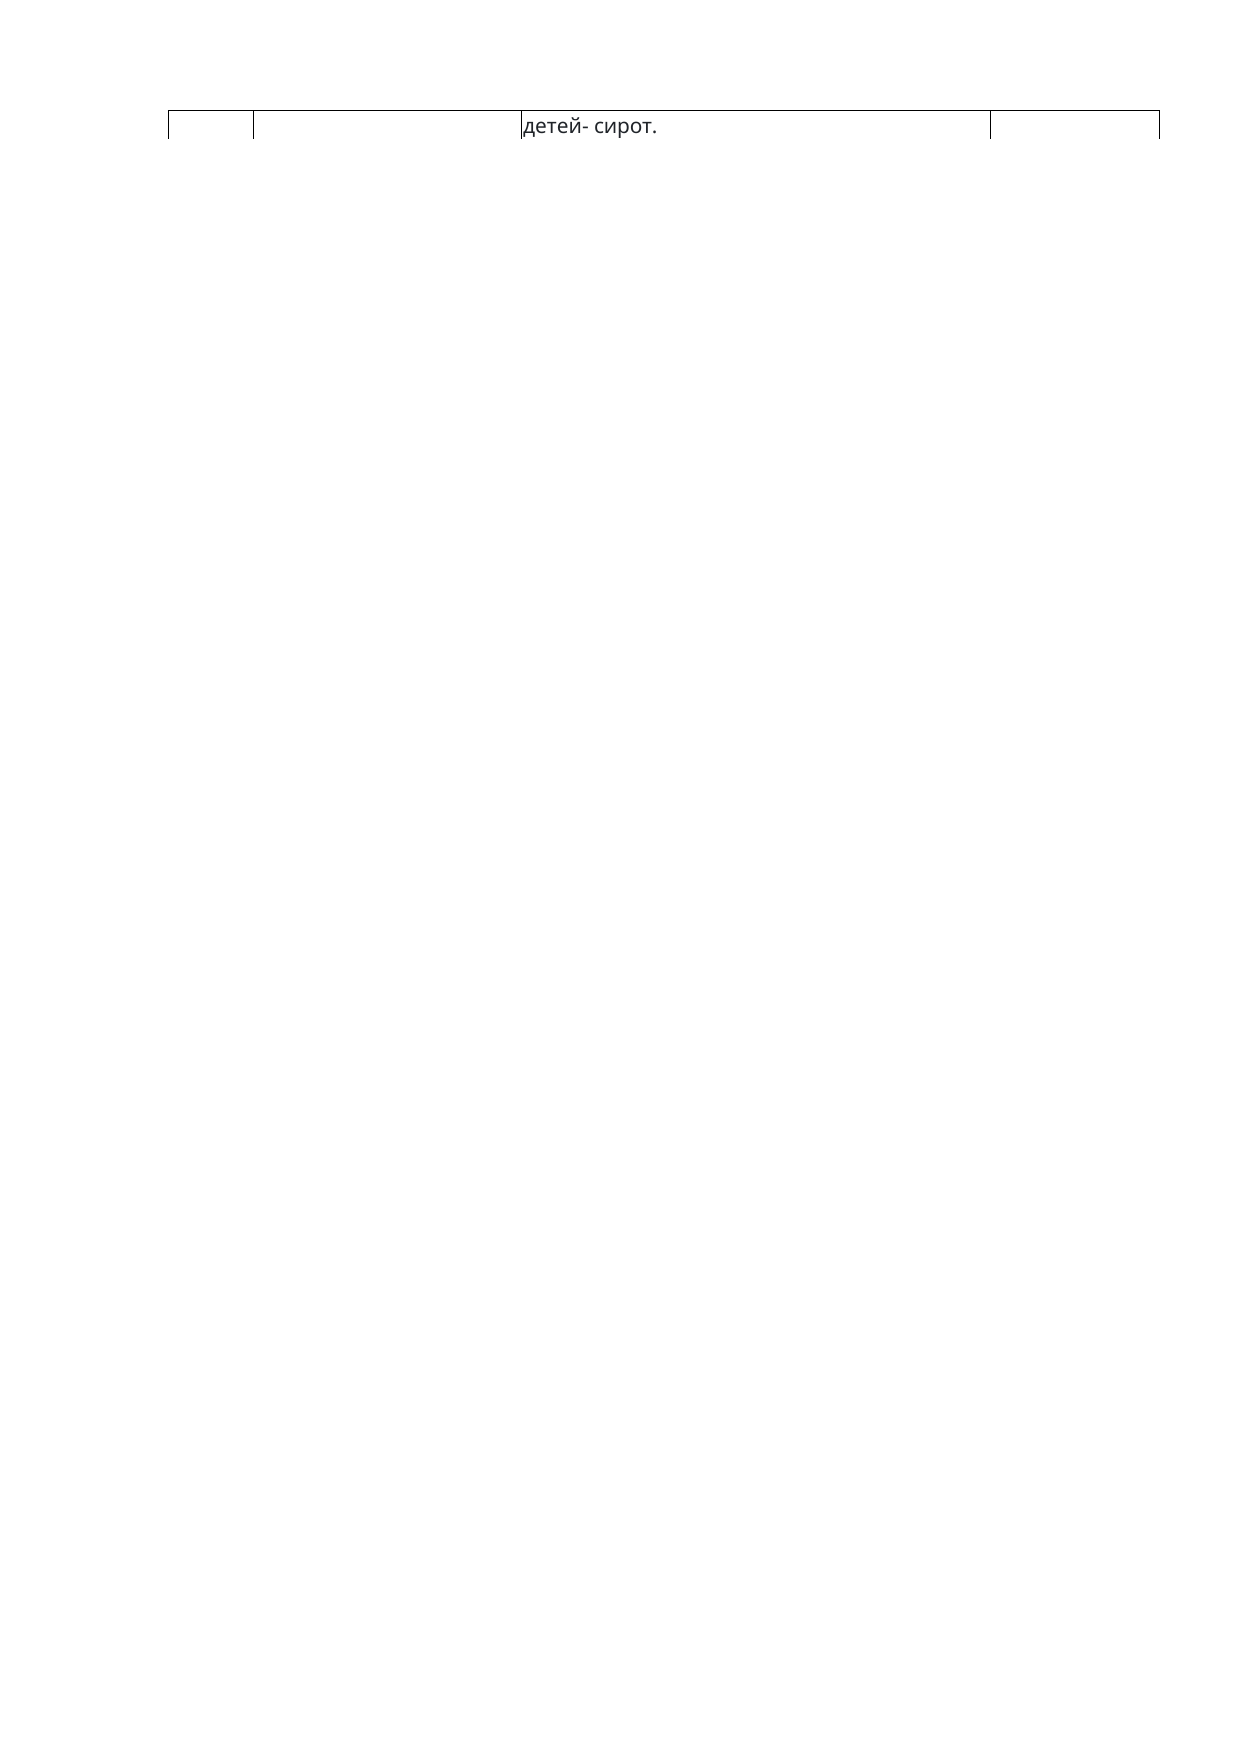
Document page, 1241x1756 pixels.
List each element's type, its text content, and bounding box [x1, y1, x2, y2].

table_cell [254, 111, 521, 138]
table_cell 1.2 [169, 111, 253, 138]
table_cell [991, 111, 1159, 138]
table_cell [522, 111, 990, 138]
